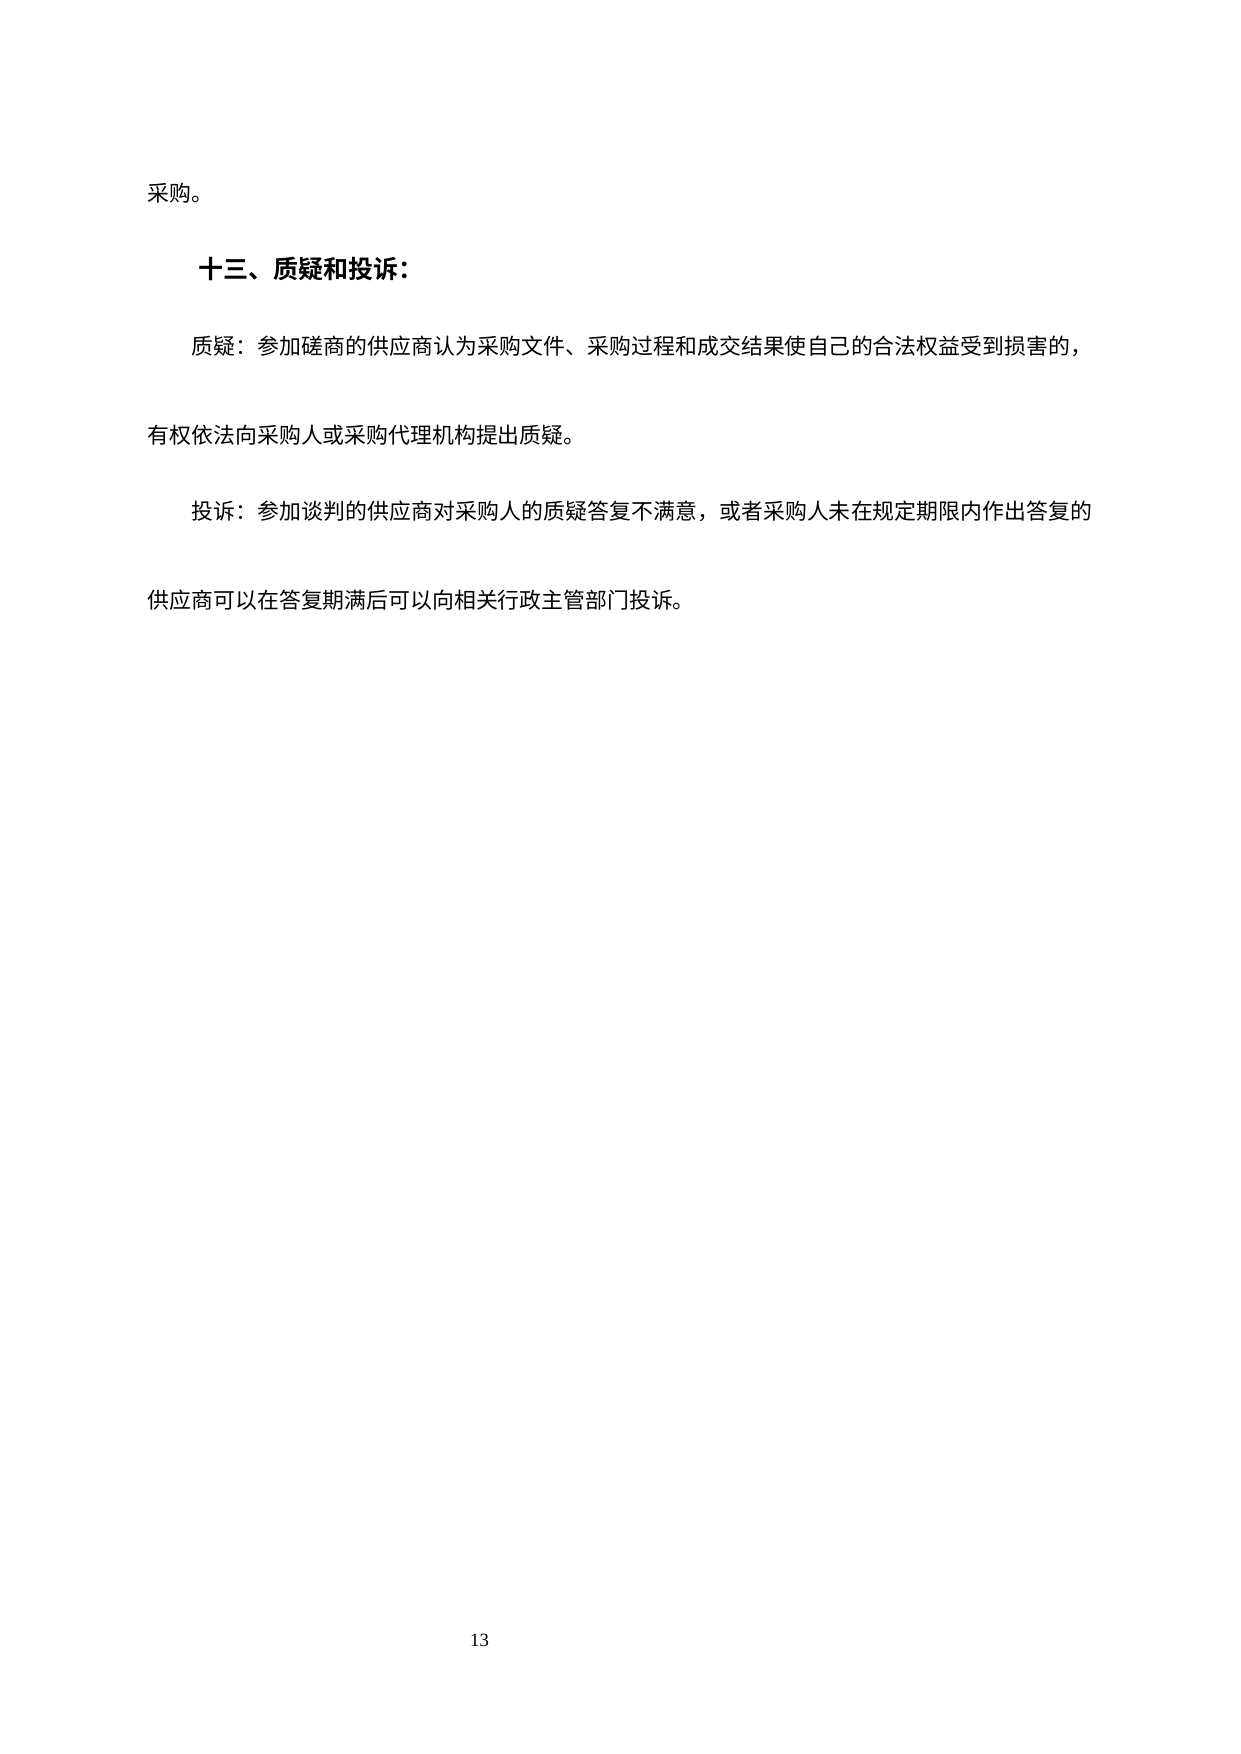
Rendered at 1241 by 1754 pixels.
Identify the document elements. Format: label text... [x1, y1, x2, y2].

text 十三、质疑和投诉： [148, 237, 1092, 297]
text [148, 162, 1092, 222]
text 投诉：参加谈判的供应商对采购人的质疑答复不满意，或者采购人未在规定期限内作出答复的，供应商可以在答复期满后可以向相关行政主管部门投诉。 [148, 480, 1092, 629]
text 质疑：参加磋商的供应商认为采购文件、采购过程和成交结果使自己的合法权益受到损害的，有权依法向采购人或采购代理机构提出质疑。 [148, 315, 1092, 464]
